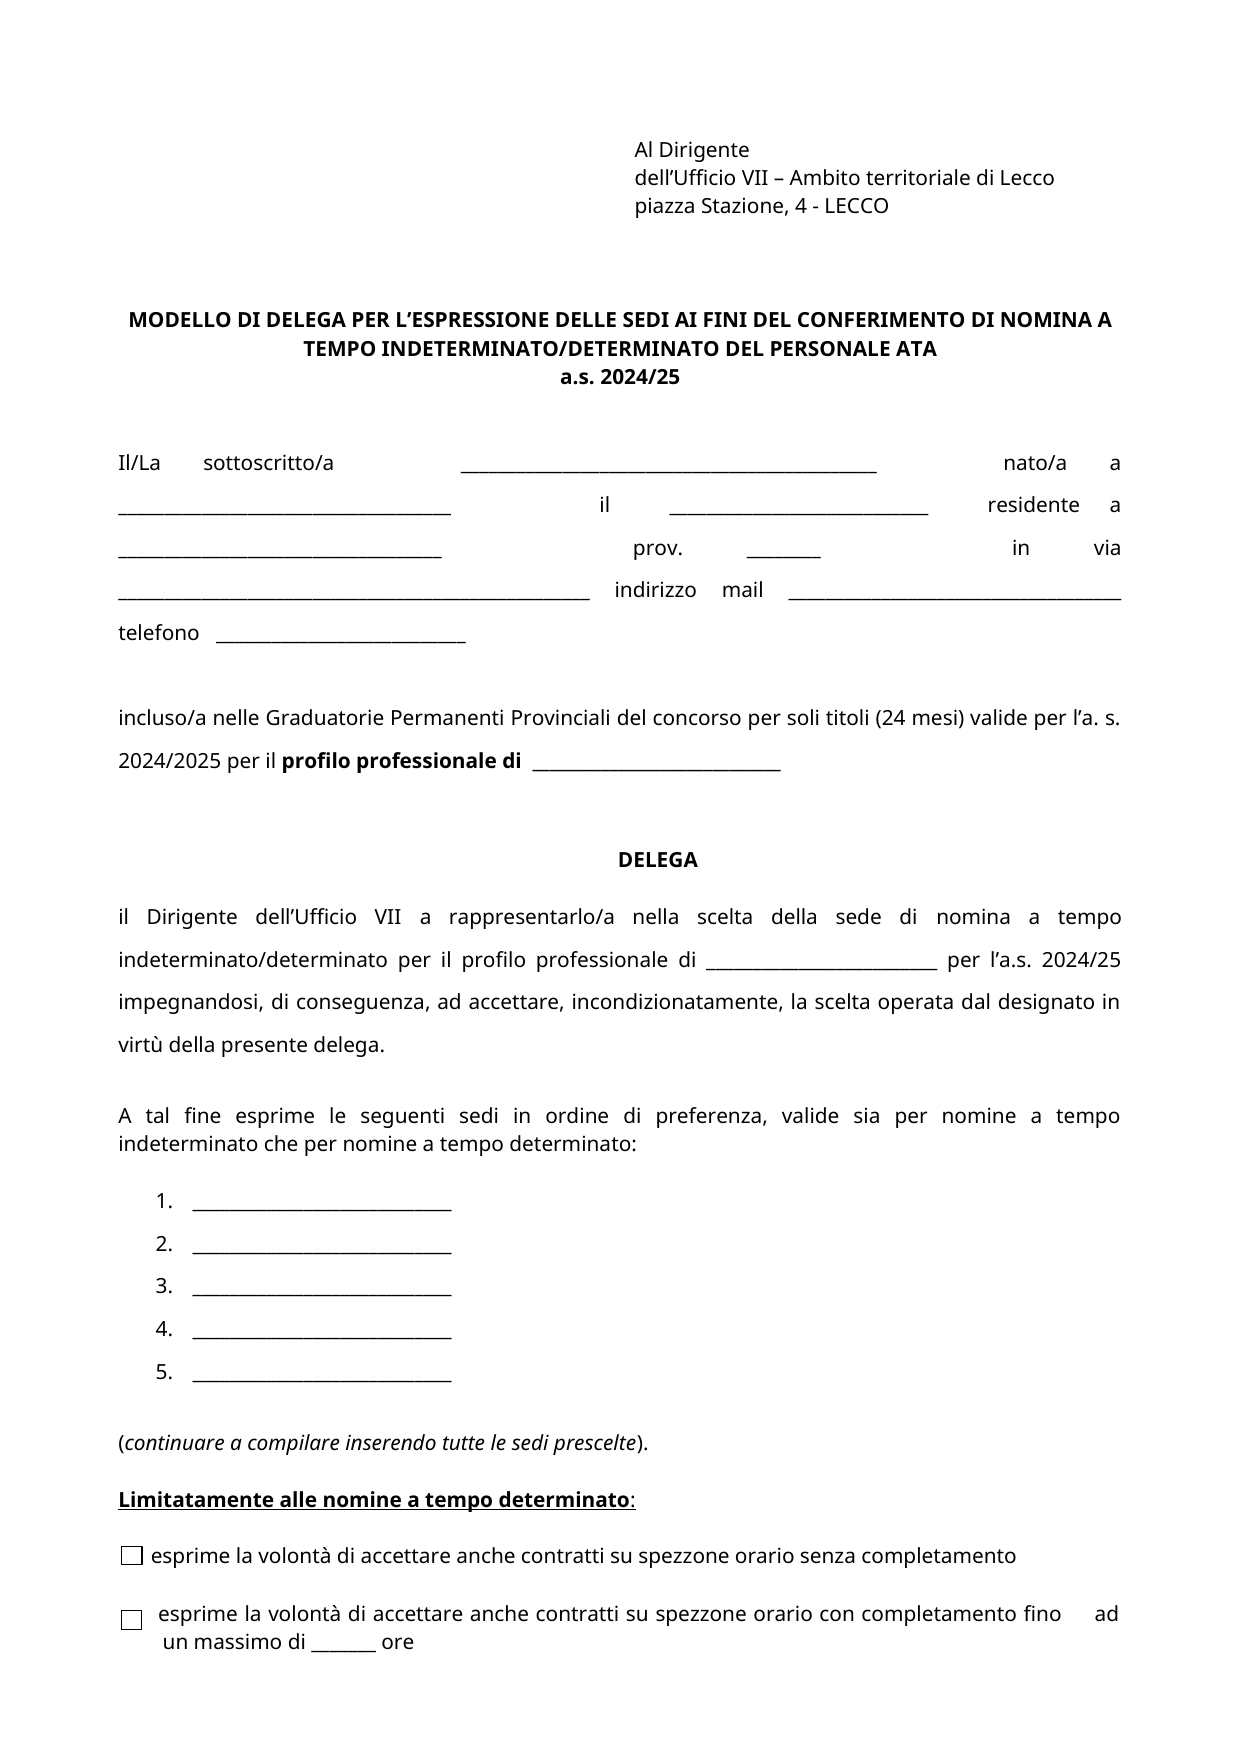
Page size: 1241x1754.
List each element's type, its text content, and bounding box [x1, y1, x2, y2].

text a.s. 2024/25 [118, 362, 1122, 391]
text piazza Stazione, 4 - LECCO [634, 192, 1122, 220]
text MODELLO DI DELEGA PER L’ESPRESSIONE DELLE SEDI AI FINI DEL CONFERIMENTO DI NOMINA A TEMPO INDETERMINATO/DETERMINATO DEL PERSONALE ATA [118, 305, 1122, 362]
list DELEGA [193, 845, 1122, 874]
text Al Dirigente [634, 135, 1122, 163]
list esprime la volontà di accettare anche contratti su spezzone orario senza completamento [118, 1542, 1122, 1570]
list Limitatamente alle nomine a tempo determinato: [118, 1485, 1122, 1513]
list ____________________________ [155, 1314, 1122, 1343]
text incluso/a nelle Graduatorie Permanenti Provinciali del concorso per soli titoli (24 mesi) valide per l’a. s. 2024/2025 per il profilo professionale di _____________________________ [118, 703, 1122, 774]
list A tal fine esprime le seguenti sedi in ordine di preferenza, valide sia per nomine a tempo indeterminato che per nomine a tempo determinato: [118, 1101, 1122, 1158]
text il Dirigente dell’Ufficio VII a rappresentarlo/a nella scelta della sede di nomina a tempo indeterminato/determinato per il profilo professionale di _________________________ per l’a.s. 2024/25 impegnandosi, di conseguenza, ad accettare, incondizionatamente, la scelta operata dal designato in virtù della presente delega. [118, 902, 1122, 1058]
list ____________________________ [155, 1272, 1122, 1300]
list ____________________________ [155, 1229, 1122, 1257]
text dell’Ufficio VII – Ambito territoriale di Lecco [634, 163, 1122, 192]
list (continuare a compilare inserendo tutte le sedi prescelte). [118, 1428, 1122, 1456]
list ____________________________ [155, 1357, 1122, 1385]
list esprime la volontà di accettare anche contratti su spezzone orario con completamento fino ad un massimo di _______ ore [118, 1599, 1122, 1656]
text Il/La sottoscritto/a _____________________________________________ nato/a a ____________________________________ il ____________________________ residente a ___________________________________ prov. ________ in via ___________________________________________________ indirizzo mail ____________________________________ telefono ___________________________ [118, 448, 1122, 646]
list ____________________________ [155, 1186, 1122, 1215]
